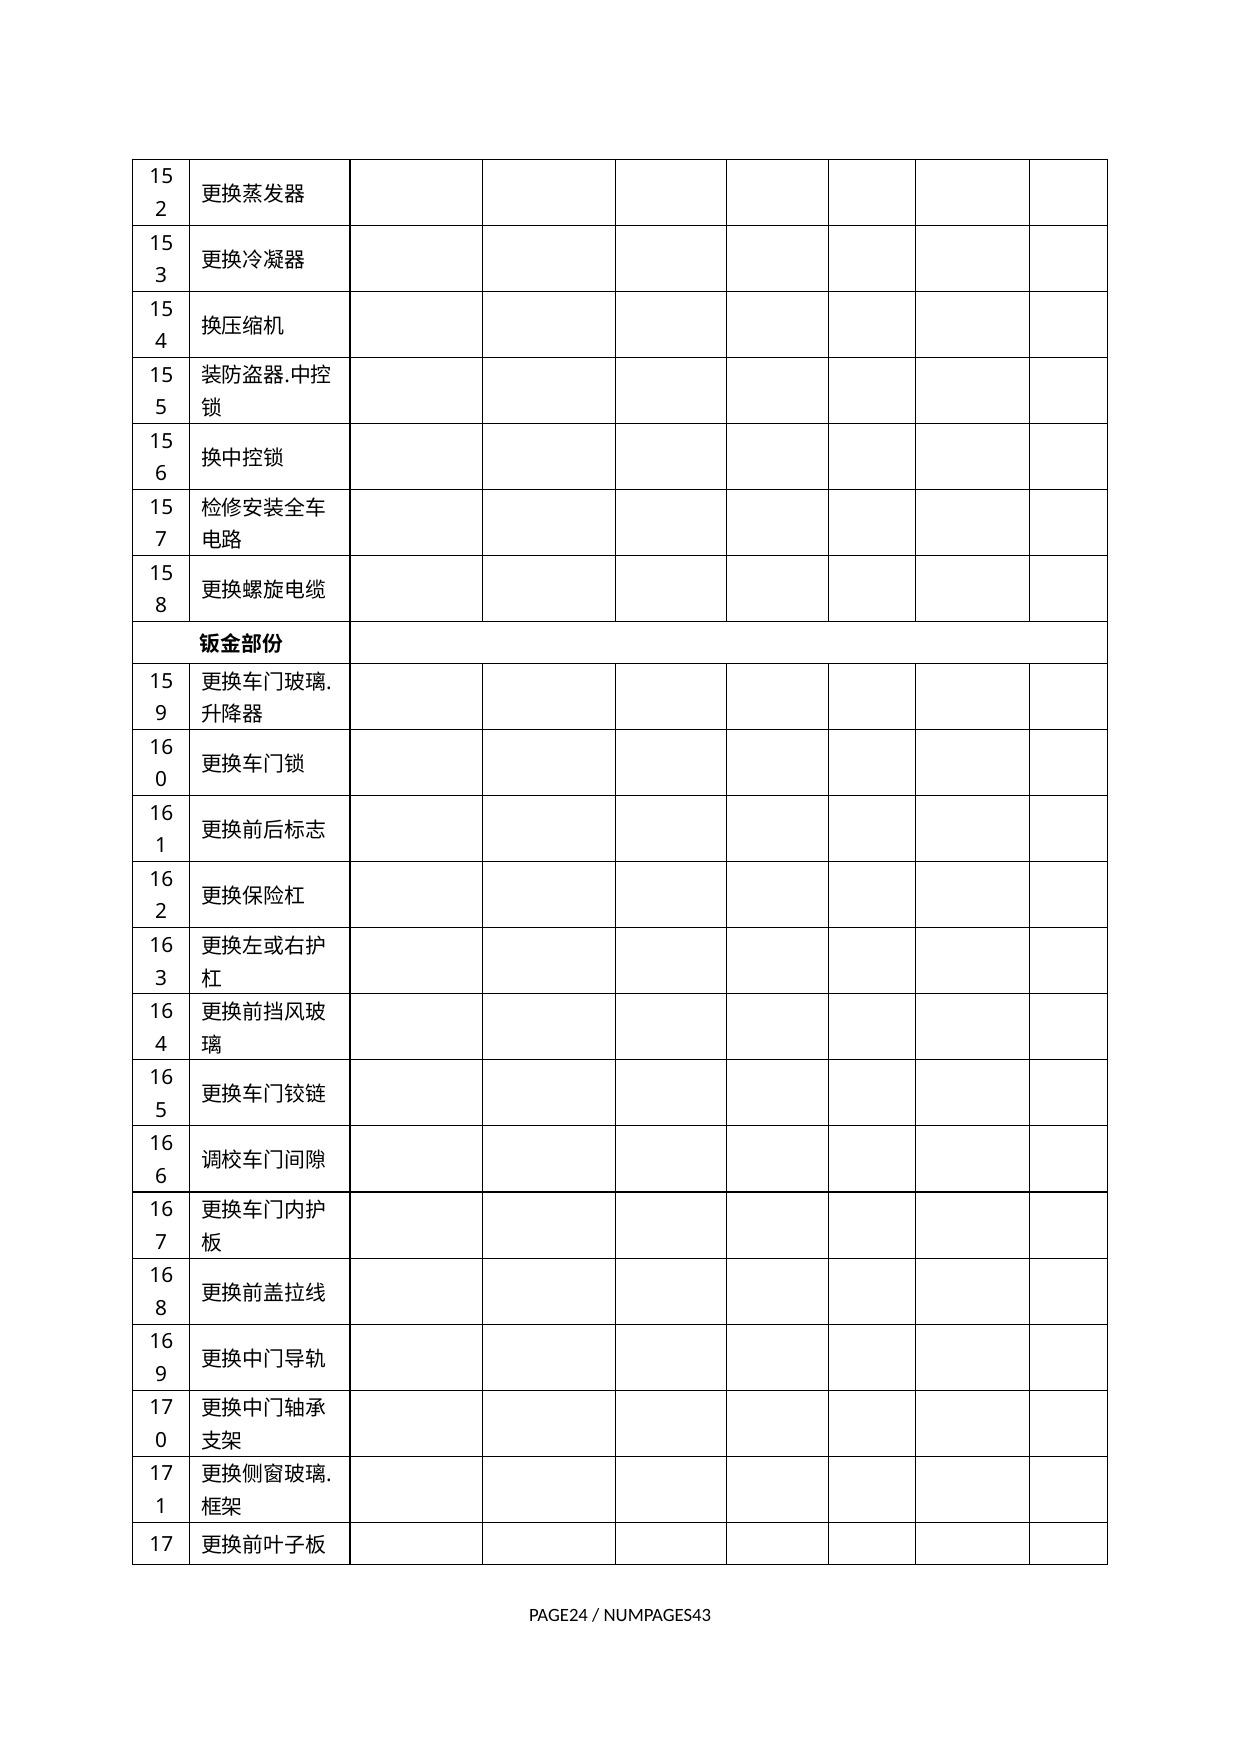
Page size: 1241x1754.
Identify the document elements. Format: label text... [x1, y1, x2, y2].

table_cell [351, 1391, 482, 1456]
table_cell [1030, 226, 1107, 291]
table_cell 调校车门间隙 [190, 1126, 349, 1191]
table_cell [829, 1193, 915, 1257]
table_cell 更换前后标志 [190, 796, 349, 861]
table_cell [916, 1259, 1029, 1323]
table_cell [351, 1523, 482, 1564]
table_cell 153 [133, 226, 189, 291]
table_cell [616, 664, 726, 729]
table_cell [616, 226, 726, 291]
table_cell [727, 1523, 828, 1564]
table_cell [616, 1457, 726, 1522]
table_cell [351, 622, 1107, 663]
table_cell [616, 1193, 726, 1257]
table_cell [916, 1126, 1029, 1191]
table_cell 钣金部份 [133, 622, 349, 663]
table_cell [727, 556, 828, 621]
table_cell [483, 424, 615, 489]
table_cell [351, 226, 482, 291]
table_cell 更换前叶子板一边 [190, 1523, 349, 1564]
table_cell [1030, 160, 1107, 224]
table_cell 更换侧窗玻璃.框架 [190, 1457, 349, 1522]
table_cell 装防盗器.中控锁 [190, 358, 349, 423]
table_cell [616, 796, 726, 861]
table_cell 155 [133, 358, 189, 423]
table_cell [351, 1457, 482, 1522]
table_cell [829, 556, 915, 621]
table_cell [916, 556, 1029, 621]
table_cell 更换车门锁 [190, 730, 349, 795]
table_cell [727, 862, 828, 927]
table_cell [616, 1391, 726, 1456]
table_cell [1030, 994, 1107, 1059]
table_cell [916, 1060, 1029, 1125]
table_cell 162 [133, 862, 189, 927]
table_cell [1030, 358, 1107, 423]
table_cell [1030, 1060, 1107, 1125]
table_cell 154 [133, 292, 189, 357]
table_cell [483, 1193, 615, 1257]
table_cell 更换保险杠 [190, 862, 349, 927]
table_cell [1030, 1325, 1107, 1389]
table_cell 172 [133, 1523, 189, 1564]
table_cell [483, 730, 615, 795]
table_cell 157 [133, 490, 189, 555]
table_cell [916, 226, 1029, 291]
table_cell [829, 424, 915, 489]
table_cell 更换车门铰链 [190, 1060, 349, 1125]
table_cell [727, 1457, 828, 1522]
table_cell [351, 1325, 482, 1389]
table_cell [829, 292, 915, 357]
table_cell 159 [133, 664, 189, 729]
table_cell [829, 1391, 915, 1456]
table_cell [351, 292, 482, 357]
table_cell [916, 928, 1029, 993]
table_cell [616, 994, 726, 1059]
table_cell [916, 1523, 1029, 1564]
table_cell [829, 796, 915, 861]
table_cell [351, 1193, 482, 1257]
table_cell [616, 292, 726, 357]
table_cell [616, 1259, 726, 1323]
table_cell [727, 358, 828, 423]
table_cell [1030, 1391, 1107, 1456]
table_cell [829, 226, 915, 291]
table_cell [916, 160, 1029, 224]
table_cell [483, 226, 615, 291]
table_cell 167 [133, 1193, 189, 1257]
table_cell [829, 1060, 915, 1125]
table_cell [829, 664, 915, 729]
table_cell [483, 664, 615, 729]
table_cell 更换中门轴承支架 [190, 1391, 349, 1456]
table_cell [351, 862, 482, 927]
table_cell [727, 796, 828, 861]
table_cell [1030, 424, 1107, 489]
table_cell [351, 424, 482, 489]
table_cell 更换车门玻璃.升降器 [190, 664, 349, 729]
table_cell 更换车门内护板 [190, 1193, 349, 1257]
table_cell 更换冷凝器 [190, 226, 349, 291]
table_cell 171 [133, 1457, 189, 1522]
table_cell [1030, 292, 1107, 357]
table_cell [1030, 1259, 1107, 1323]
table_cell [916, 490, 1029, 555]
table_cell [616, 730, 726, 795]
table_cell 164 [133, 994, 189, 1059]
table_cell [727, 1391, 828, 1456]
table_cell [616, 928, 726, 993]
table_cell 156 [133, 424, 189, 489]
table_cell [727, 292, 828, 357]
table_cell 更换螺旋电缆 [190, 556, 349, 621]
table_cell [351, 556, 482, 621]
table_cell [727, 928, 828, 993]
table_cell [916, 292, 1029, 357]
table_cell [616, 1523, 726, 1564]
table_cell [727, 664, 828, 729]
table_cell [483, 862, 615, 927]
table_cell [1030, 928, 1107, 993]
table_cell [1030, 1457, 1107, 1522]
table_cell 更换前挡风玻璃 [190, 994, 349, 1059]
table_cell [351, 796, 482, 861]
table_cell [616, 1126, 726, 1191]
table_cell [483, 1325, 615, 1389]
table_cell [916, 796, 1029, 861]
table_cell [727, 1126, 828, 1191]
table_cell [1030, 1126, 1107, 1191]
table_cell [351, 1060, 482, 1125]
table_cell [351, 160, 482, 224]
table_cell [483, 1457, 615, 1522]
table_cell [1030, 1523, 1107, 1564]
table_cell [616, 490, 726, 555]
table_cell [829, 730, 915, 795]
table_cell [829, 160, 915, 224]
table_cell [1030, 556, 1107, 621]
table_cell [483, 1391, 615, 1456]
table_cell [616, 862, 726, 927]
table_cell [916, 664, 1029, 729]
table_cell [483, 490, 615, 555]
table_cell [829, 490, 915, 555]
table_cell [616, 424, 726, 489]
table_cell [727, 1060, 828, 1125]
table_cell 168 [133, 1259, 189, 1323]
table_cell 换压缩机 [190, 292, 349, 357]
table_cell [351, 928, 482, 993]
table_cell [916, 862, 1029, 927]
table_cell [483, 994, 615, 1059]
table_cell [727, 1193, 828, 1257]
table_cell [483, 292, 615, 357]
table_cell [916, 358, 1029, 423]
table_cell [727, 424, 828, 489]
table_cell 152 [133, 160, 189, 224]
table_cell [483, 160, 615, 224]
table_cell [916, 1325, 1029, 1389]
table_cell [616, 160, 726, 224]
table_cell [829, 1126, 915, 1191]
table_cell 170 [133, 1391, 189, 1456]
table_cell [727, 160, 828, 224]
table_cell [829, 1523, 915, 1564]
table_cell [829, 862, 915, 927]
table_cell [1030, 796, 1107, 861]
table_cell [727, 490, 828, 555]
table_cell 换中控锁 [190, 424, 349, 489]
table_cell [351, 730, 482, 795]
table_cell [916, 424, 1029, 489]
table_cell 更换中门导轨 [190, 1325, 349, 1389]
table_cell 更换左或右护杠 [190, 928, 349, 993]
table_cell [483, 1060, 615, 1125]
table_cell [616, 556, 726, 621]
table_cell 160 [133, 730, 189, 795]
table_cell [829, 928, 915, 993]
table_cell [483, 556, 615, 621]
table_cell [1030, 1193, 1107, 1257]
table_cell [616, 1060, 726, 1125]
table_cell 更换前盖拉线 [190, 1259, 349, 1323]
table_cell 检修安装全车电路 [190, 490, 349, 555]
table_cell 更换蒸发器 [190, 160, 349, 224]
table_cell [829, 994, 915, 1059]
table_cell 158 [133, 556, 189, 621]
table_cell [1030, 862, 1107, 927]
table_cell [351, 490, 482, 555]
table_cell [483, 1259, 615, 1323]
table_cell [351, 358, 482, 423]
table_cell 165 [133, 1060, 189, 1125]
table_cell [351, 1259, 482, 1323]
table_cell [829, 1325, 915, 1389]
table_cell [483, 358, 615, 423]
table_cell [727, 1259, 828, 1323]
table_cell 166 [133, 1126, 189, 1191]
table_cell [351, 994, 482, 1059]
table_cell [483, 1523, 615, 1564]
table_cell 161 [133, 796, 189, 861]
table_cell [727, 730, 828, 795]
table_cell 163 [133, 928, 189, 993]
table_cell [916, 730, 1029, 795]
table_cell [483, 796, 615, 861]
table_cell [829, 1457, 915, 1522]
table_cell [1030, 664, 1107, 729]
table_cell [916, 1193, 1029, 1257]
table_cell 169 [133, 1325, 189, 1389]
table_cell [1030, 490, 1107, 555]
table_cell [351, 1126, 482, 1191]
table_cell [483, 928, 615, 993]
table_cell [1030, 730, 1107, 795]
table_cell [916, 994, 1029, 1059]
table_cell [616, 1325, 726, 1389]
table_cell [916, 1457, 1029, 1522]
table_cell [616, 358, 726, 423]
table_cell [483, 1126, 615, 1191]
table_cell [727, 1325, 828, 1389]
table_cell [727, 994, 828, 1059]
table_cell [727, 226, 828, 291]
table_cell [916, 1391, 1029, 1456]
table_cell [351, 664, 482, 729]
table_cell [829, 358, 915, 423]
table_cell [829, 1259, 915, 1323]
